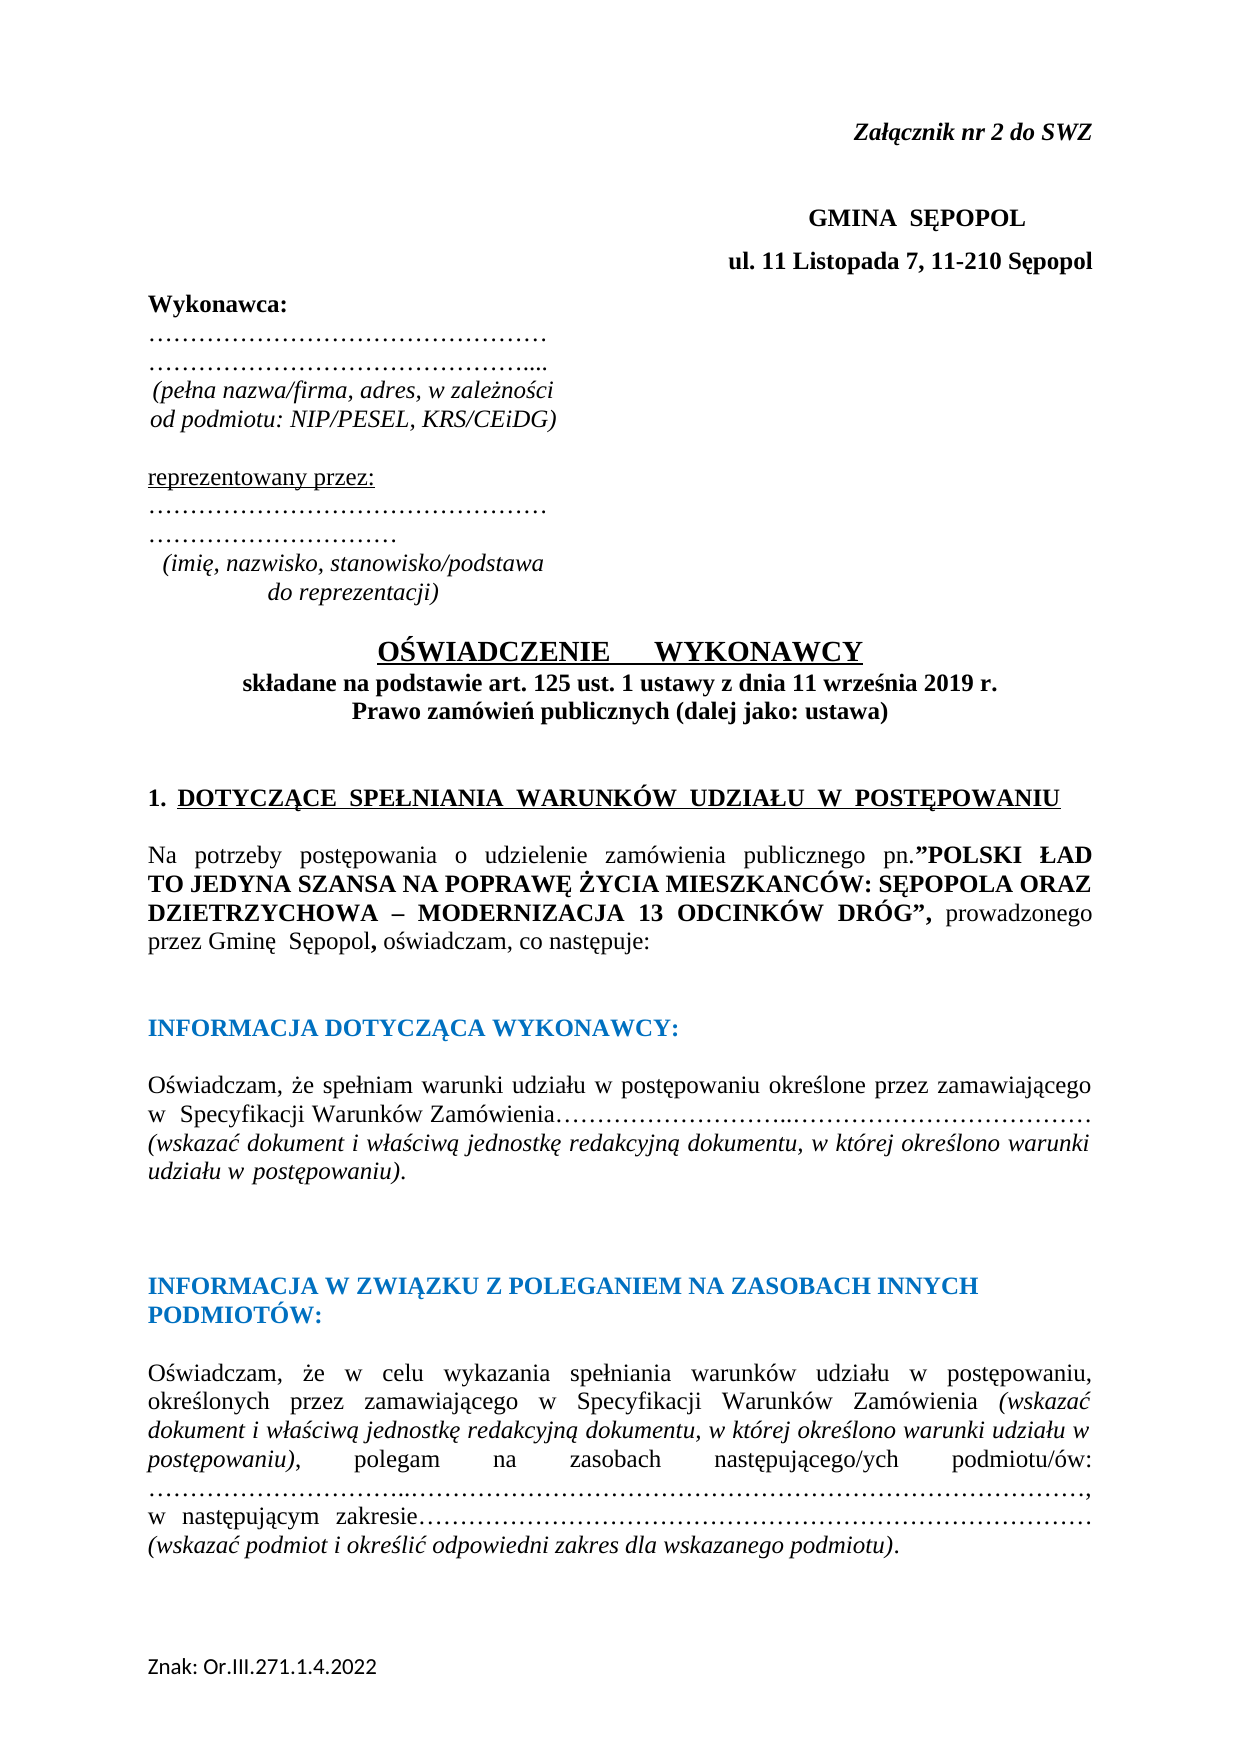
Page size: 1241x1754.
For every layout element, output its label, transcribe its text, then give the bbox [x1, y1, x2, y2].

text Oświadczam, że spełniam warunki udziału w postępowaniu określone przez zamawiającego w Specyfikacji Warunków Zamówienia………………………..……………………………… (wskazać dokument i właściwą jednostkę redakcyjną dokumentu, w której określono warunki udziału w postępowaniu). [148, 1070, 1093, 1185]
text ………………………………………………………………………………….... [148, 318, 561, 375]
text składane na podstawie art. 125 ust. 1 ustawy z dnia 11 września 2019 r. [148, 668, 1093, 696]
text INFORMACJA DOTYCZĄCA WYKONAWCY: [148, 1013, 1093, 1041]
text (pełna nazwa/firma, adres, w zależności od podmiotu: NIP/PESEL, KRS/CEiDG) [148, 375, 561, 433]
text Wykonawca: [148, 289, 561, 318]
text (imię, nazwisko, stanowisko/podstawa do reprezentacji) [148, 548, 561, 605]
text Na potrzeby postępowania o udzielenie zamówienia publicznego pn.”POLSKI ŁAD TO JEDYNA SZANSA NA POPRAWĘ ŻYCIA MIESZKANCÓW: SĘPOPOLA ORAZ DZIETRZYCHOWA – MODERNIZACJA 13 ODCINKÓW DRÓG”, prowadzonego przez Gminę Sępopol, oświadczam, co następuje: [148, 840, 1093, 955]
text reprezentowany przez: [148, 462, 561, 490]
text Prawo zamówień publicznych (dalej jako: ustawa) [148, 696, 1093, 725]
text INFORMACJA W ZWIĄZKU Z POLEGANIEM NA ZASOBACH INNYCH PODMIOTÓW: [148, 1271, 1093, 1329]
text OŚWIADCZENIE WYKONAWCY [148, 634, 1093, 668]
list DOTYCZĄCE SPEŁNIANIA WARUNKÓW UDZIAŁU W POSTĘPOWANIU [148, 783, 1093, 811]
text GMINA SĘPOPOL [148, 203, 1093, 232]
text Załącznik nr 2 do SWZ [148, 117, 1093, 146]
text Oświadczam, że w celu wykazania spełniania warunków udziału w postępowaniu, określonych przez zamawiającego w Specyfikacji Warunków Zamówienia (wskazać dokument i właściwą jednostkę redakcyjną dokumentu, w której określono warunki udziału w postępowaniu), polegam na zasobach następującego/ych podmiotu/ów: …………………………..………………………………………………………………………, w następującym zakresie……………………………………………………………………… (wskazać podmiot i określić odpowiedni zakres dla wskazanego podmiotu). [148, 1358, 1093, 1559]
text …………………………………………………………………… [148, 490, 561, 548]
text ul. 11 Listopada 7, 11-210 Sępopol [148, 246, 1093, 275]
